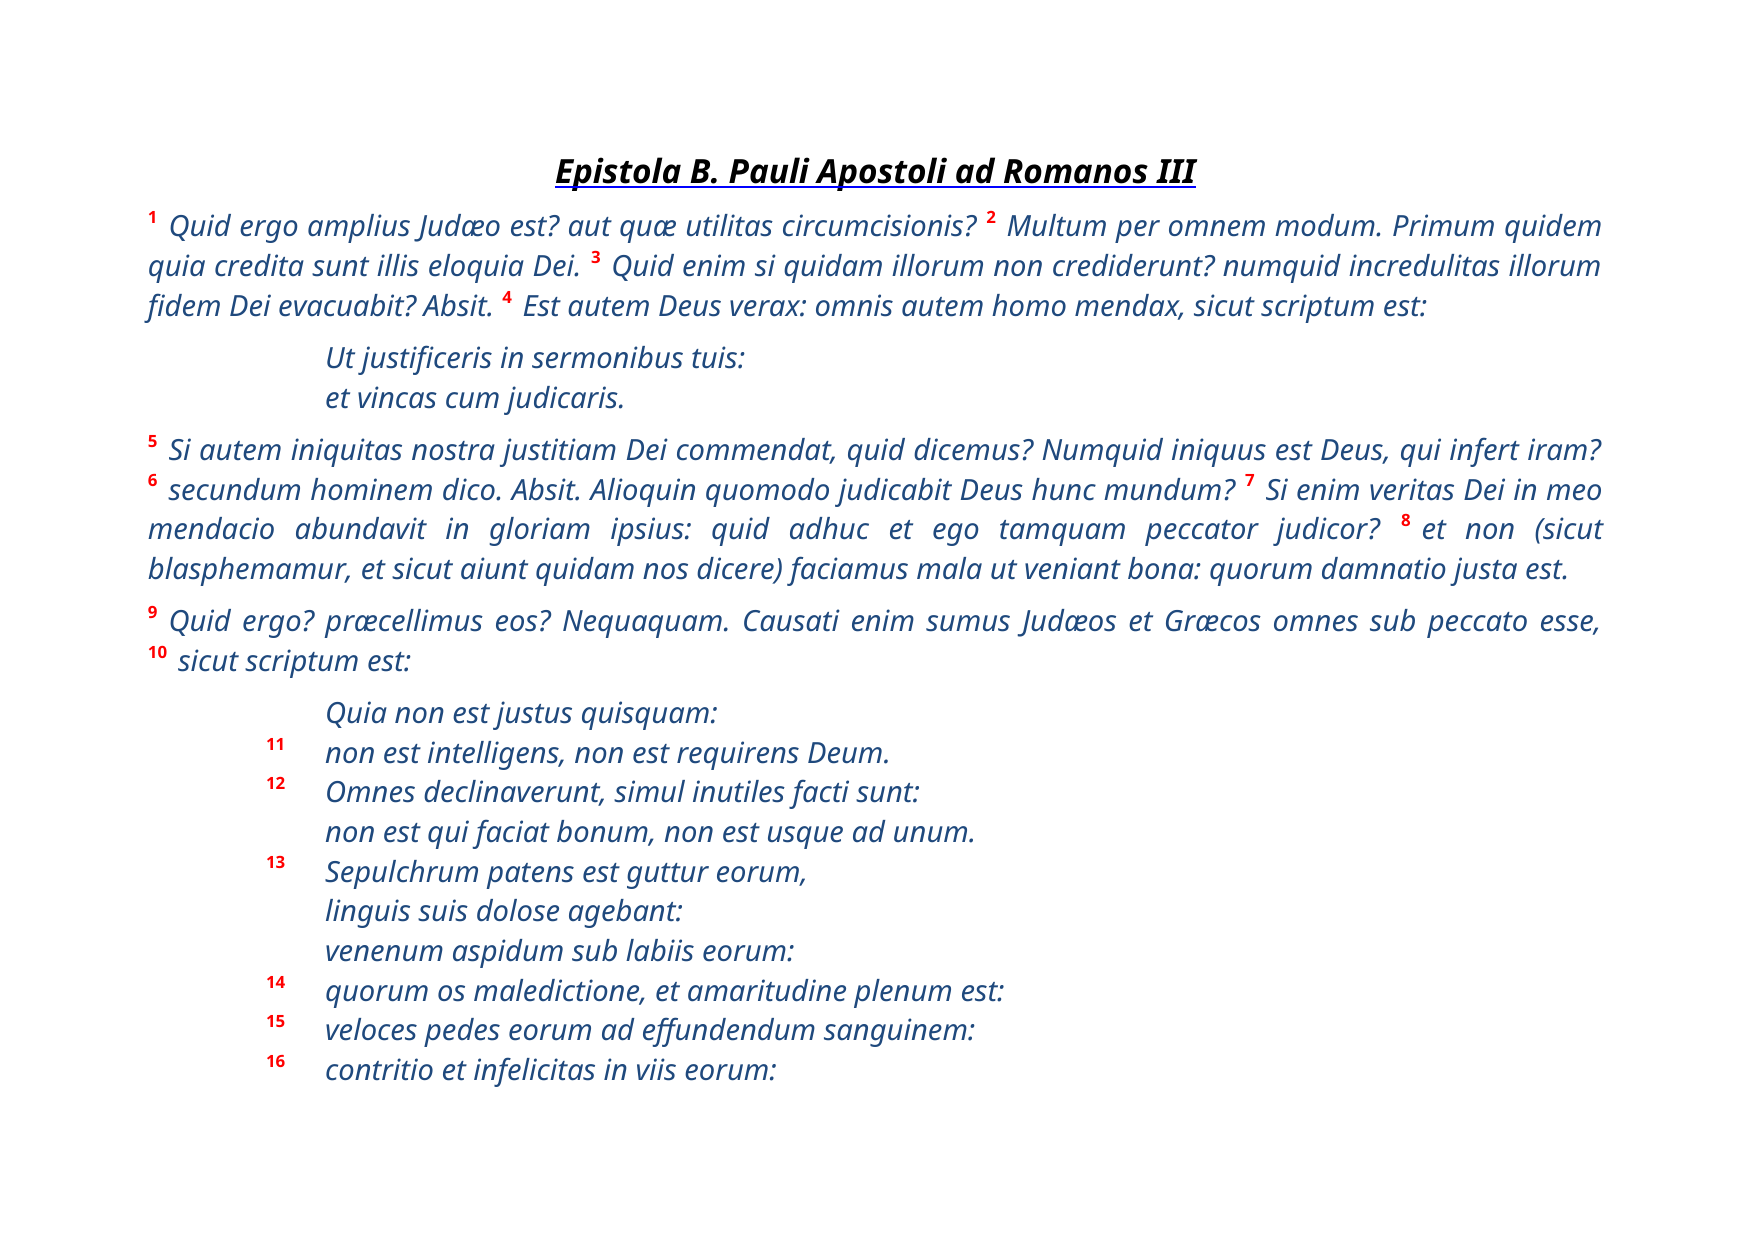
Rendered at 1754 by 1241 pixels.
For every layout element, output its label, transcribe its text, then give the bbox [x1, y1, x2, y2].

text 11 non est intelligens, non est requirens Deum. [266, 732, 1488, 772]
text Ut justificeris in sermonibus tuis: et vincas cum judicaris. [266, 337, 1488, 417]
text 9 Quid ergo? præcellimus eos? Nequaquam. Causati enim sumus Judæos et Græcos omnes sub peccato esse, 10 sicut scriptum est: [148, 600, 1606, 680]
text 5 Si autem iniquitas nostra justitiam Dei commendat, quid dicemus? Numquid iniquus est Deus, qui infert iram? 6 secundum hominem dico. Absit. Alioquin quomodo judicabit Deus hunc mundum? 7 Si enim veritas Dei in meo mendacio abundavit in gloriam ipsius: quid adhuc et ego tamquam peccator judicor? 8 et non (sicut blasphemamur, et sicut aiunt quidam nos dicere) faciamus mala ut veniant bona: quorum damnatio justa est. [148, 429, 1606, 588]
text Quia non est justus quisquam: [266, 692, 1488, 732]
text 13 Sepulchrum patens est guttur eorum, linguis suis dolose agebant: venenum aspidum sub labiis eorum: [266, 851, 1488, 970]
text Epistola B. Pauli Apostoli ad Romanos III [148, 148, 1606, 193]
text 15 veloces pedes eorum ad effundendum sanguinem: [266, 1010, 1488, 1049]
text 16 contritio et infelicitas in viis eorum: [266, 1049, 1488, 1089]
text 14 quorum os maledictione, et amaritudine plenum est: [266, 970, 1488, 1010]
text 12 Omnes declinaverunt, simul inutiles facti sunt: non est qui faciat bonum, non est usque ad unum. [266, 772, 1488, 851]
text 1 Quid ergo amplius Judæo est? aut quæ utilitas circumcisionis? 2 Multum per omnem modum. Primum quidem quia credita sunt illis eloquia Dei. 3 Quid enim si quidam illorum non crediderunt? numquid incredulitas illorum fidem Dei evacuabit? Absit. 4 Est autem Deus verax: omnis autem homo mendax, sicut scriptum est: [148, 206, 1606, 325]
